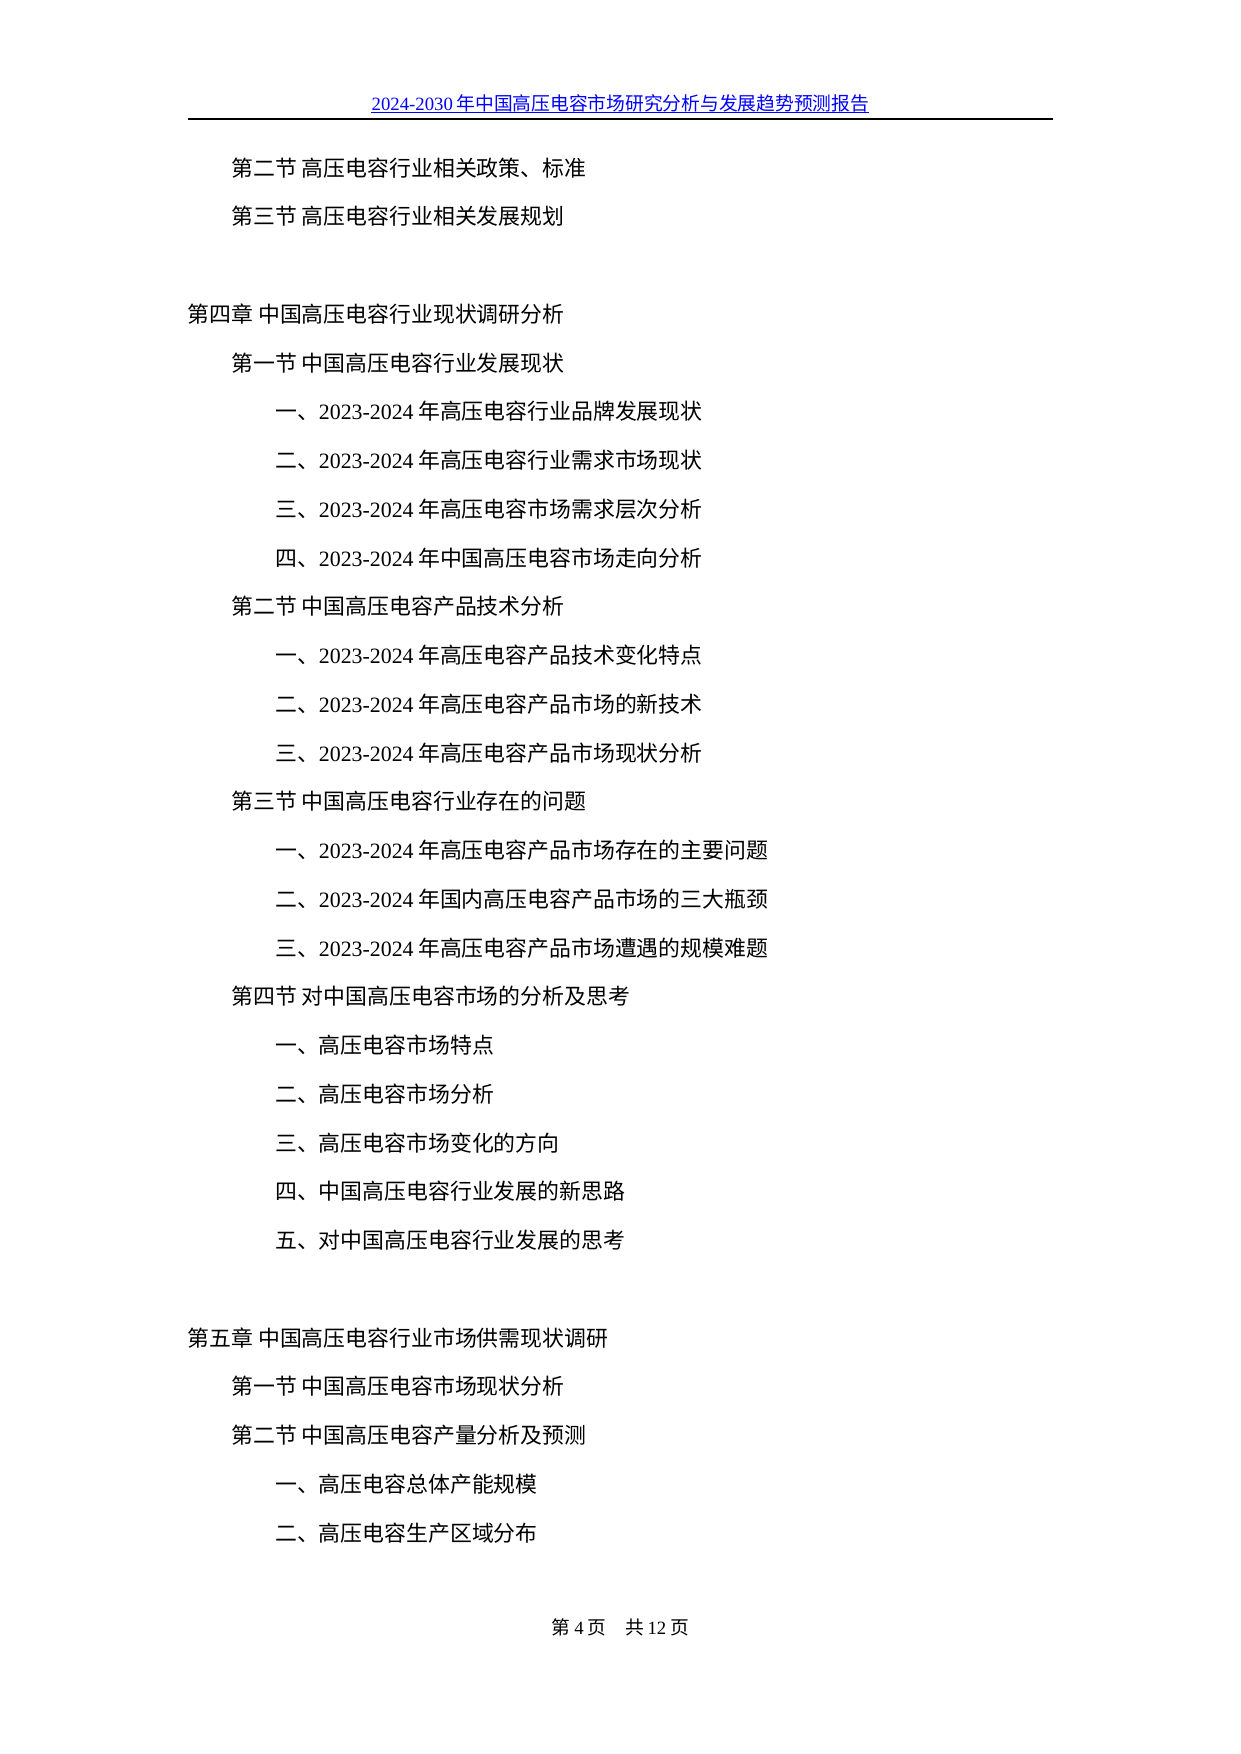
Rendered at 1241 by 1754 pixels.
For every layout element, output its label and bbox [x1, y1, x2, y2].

text [187, 150, 1053, 1548]
